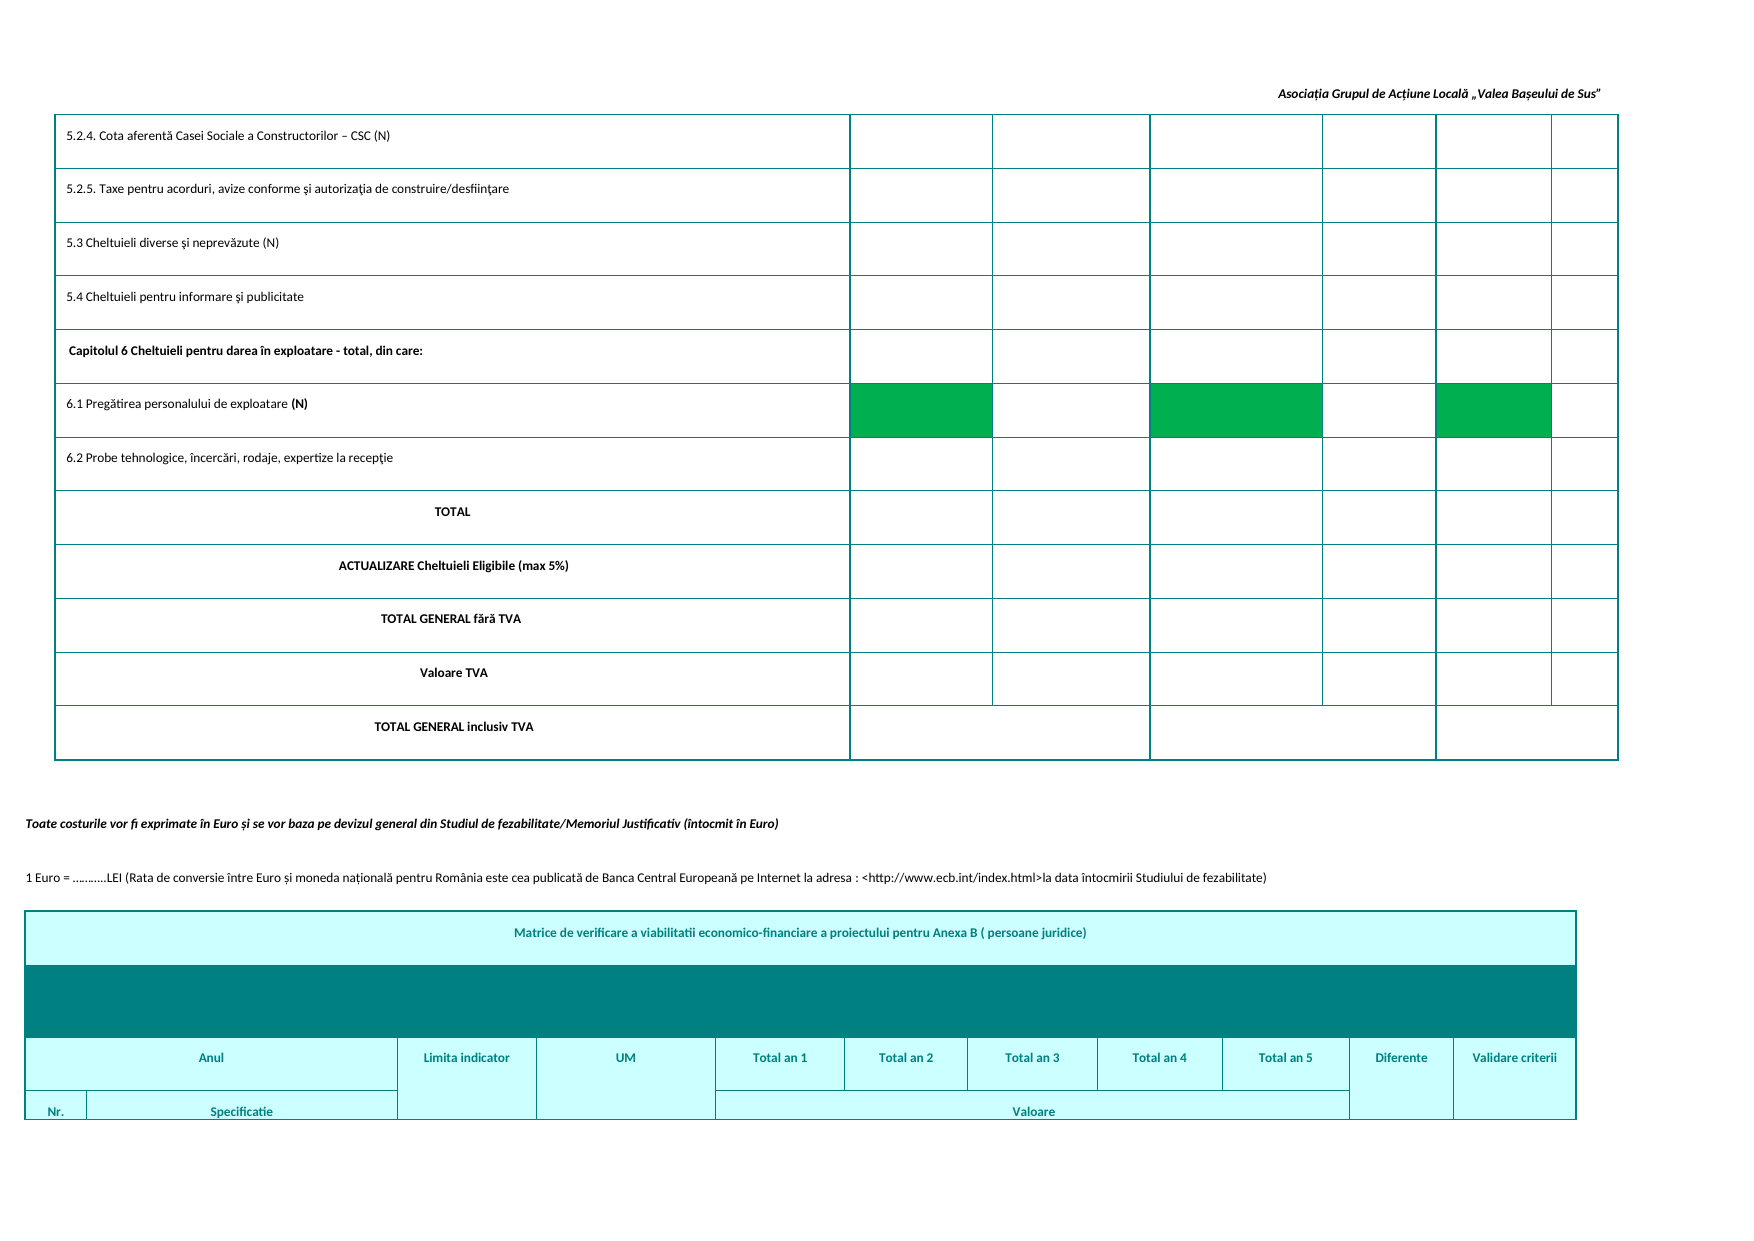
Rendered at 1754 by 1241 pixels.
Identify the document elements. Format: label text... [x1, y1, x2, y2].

table_cell TOTAL [56, 491, 849, 544]
table_cell Valoare TVA [56, 653, 849, 705]
table_cell Total an 1 [716, 1038, 844, 1090]
text 1 Euro = ………..LEI (Rata de conversie între Euro şi moneda naţională pentru România este cea publicată de Banca Central Europeană pe Internet la adresa : <http://www.ecb.int/index.html>la data întocmirii Studiului de fezabilitate) [25, 857, 1604, 885]
table_cell [1151, 223, 1322, 275]
table_cell [993, 384, 1149, 437]
table_cell [1323, 491, 1435, 544]
table_cell Capitolul 6 Cheltuieli pentru darea în exploatare - total, din care: [56, 330, 849, 383]
table_cell [993, 276, 1149, 329]
table_cell [851, 599, 992, 652]
table_cell Validare criterii [1454, 1038, 1575, 1119]
table_cell [1151, 491, 1322, 544]
table_cell [1437, 706, 1617, 759]
table_cell [851, 653, 992, 705]
table_cell [1552, 491, 1617, 544]
table_cell [851, 169, 992, 222]
table_cell [1323, 438, 1435, 490]
table_cell Diferente [1350, 1038, 1453, 1119]
table_cell [1552, 330, 1617, 383]
table_cell [1151, 438, 1322, 490]
table_cell [1437, 169, 1551, 222]
table_cell [1151, 653, 1322, 705]
table_cell Total an 2 [845, 1038, 967, 1090]
table_cell [851, 706, 1149, 759]
table_cell [1437, 653, 1551, 705]
table_cell [1151, 115, 1322, 168]
table_cell [993, 653, 1149, 705]
table_cell [1323, 599, 1435, 652]
table_cell ACTUALIZARE Cheltuieli Eligibile (max 5%) [56, 545, 849, 598]
table_cell [993, 491, 1149, 544]
table_cell Total an 3 [968, 1038, 1097, 1090]
table_cell [851, 491, 992, 544]
table_cell [1323, 223, 1435, 275]
table_cell [1552, 599, 1617, 652]
table_cell [993, 599, 1149, 652]
table_cell [1437, 491, 1551, 544]
table_cell Valoare [716, 1091, 1349, 1119]
table_cell UM [537, 1038, 715, 1119]
table_cell [993, 115, 1149, 168]
table_cell 5.3 Cheltuieli diverse şi neprevăzute (N) [56, 223, 849, 275]
table_cell [1437, 330, 1551, 383]
table_cell [993, 438, 1149, 490]
table_cell [851, 330, 992, 383]
table_cell [1552, 115, 1617, 168]
table_cell [1552, 545, 1617, 598]
table_cell [1151, 330, 1322, 383]
table_cell [1437, 438, 1551, 490]
table_cell 6.2 Probe tehnologice, încercări, rodaje, expertize la recepţie [56, 438, 849, 490]
table_cell [851, 115, 992, 168]
table_cell [1552, 223, 1617, 275]
table_cell [1552, 438, 1617, 490]
table_cell TOTAL GENERAL inclusiv TVA [56, 706, 849, 759]
table_cell [993, 169, 1149, 222]
table_header Matrice de verificare a viabilitatii economico-financiare a proiectului pentru Anexa B ( persoane juridice) [26, 912, 1575, 965]
table_cell TOTAL GENERAL fără TVA [56, 599, 849, 652]
table_cell [851, 438, 992, 490]
table_cell 6.1 Pregătirea personalului de exploatare (N) [56, 384, 849, 437]
table_cell [1151, 384, 1322, 437]
table_cell Specificatie [87, 1091, 397, 1119]
table_cell [1437, 599, 1551, 652]
table_cell [851, 276, 992, 329]
table_cell [1323, 653, 1435, 705]
table_cell [1437, 384, 1551, 437]
table_cell [1437, 223, 1551, 275]
table_cell [1437, 276, 1551, 329]
table_cell Total an 5 [1223, 1038, 1349, 1090]
table_cell Nr. crt. [26, 1091, 86, 1119]
table_cell [1323, 330, 1435, 383]
table_cell [851, 384, 992, 437]
table_cell Anul [26, 1038, 397, 1090]
table_cell [1437, 545, 1551, 598]
table_cell [851, 545, 992, 598]
table_cell 5.2.5. Taxe pentru acorduri, avize conforme şi autorizaţia de construire/desfiinţare [56, 169, 849, 222]
table_cell [1151, 599, 1322, 652]
table_cell [993, 223, 1149, 275]
table_cell [1552, 653, 1617, 705]
table_cell [1323, 169, 1435, 222]
table_cell [1151, 276, 1322, 329]
table_cell Limita indicator [398, 1038, 536, 1119]
table_cell [1151, 706, 1435, 759]
table_cell Total an 4 [1098, 1038, 1222, 1090]
table_cell 5.2.4. Cota aferentă Casei Sociale a Constructorilor – CSC (N) [56, 115, 849, 168]
table_cell [1323, 276, 1435, 329]
table_cell [1552, 276, 1617, 329]
table_cell [851, 223, 992, 275]
table_cell [1323, 545, 1435, 598]
text Toate costurile vor fi exprimate în Euro şi se vor baza pe devizul general din Studiul de fezabilitate/Memoriul Justificativ (întocmit în Euro) [25, 804, 1604, 832]
table_cell [1323, 384, 1435, 437]
table_cell [1151, 169, 1322, 222]
table_cell [993, 545, 1149, 598]
table_cell [1552, 169, 1617, 222]
table_cell [26, 966, 1575, 1037]
table_cell [1437, 115, 1551, 168]
table_cell [1151, 545, 1322, 598]
table_cell 5.4 Cheltuieli pentru informare şi publicitate [56, 276, 849, 329]
table_cell [993, 330, 1149, 383]
table_cell [1323, 115, 1435, 168]
table_cell [1552, 384, 1617, 437]
